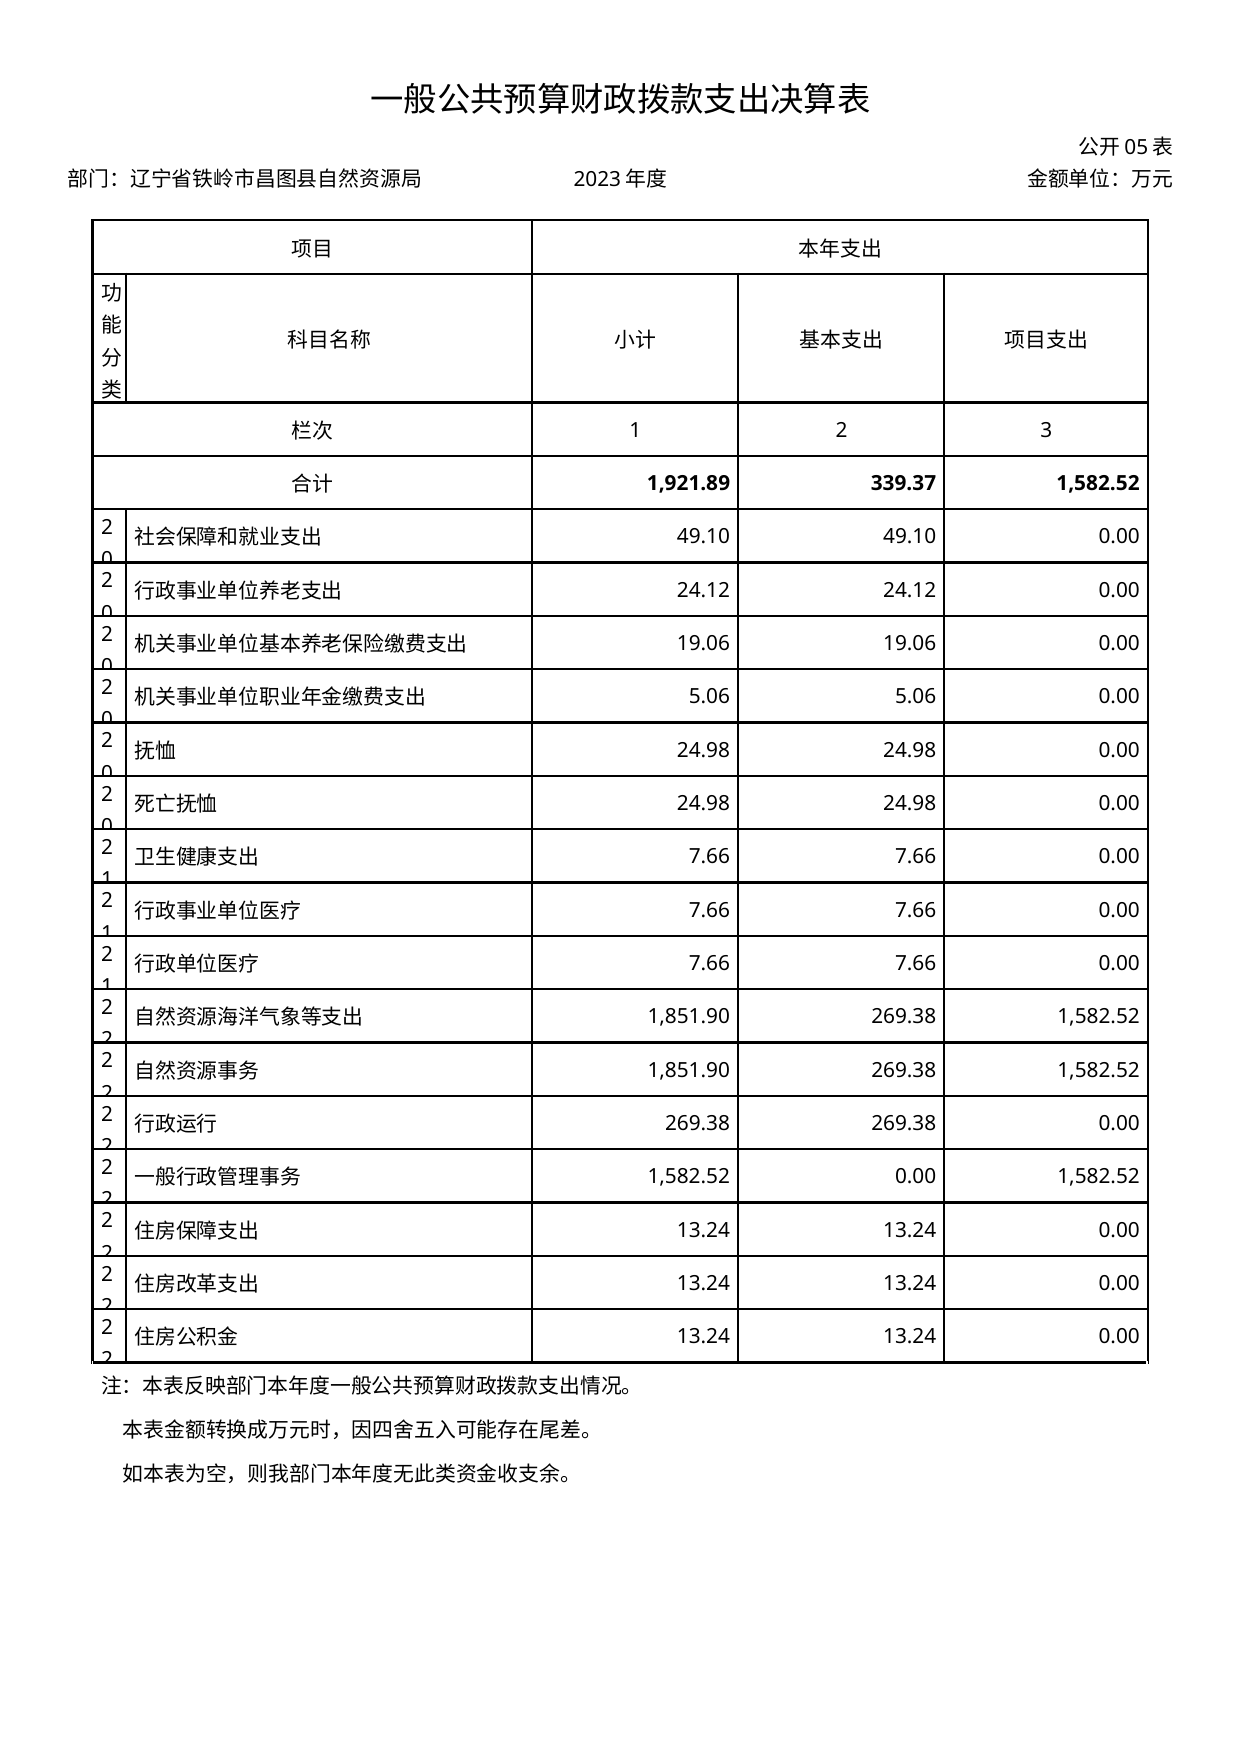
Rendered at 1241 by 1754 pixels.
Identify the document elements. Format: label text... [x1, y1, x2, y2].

table_cell 20805 [94, 564, 125, 615]
table_cell 0.00 [945, 1204, 1147, 1255]
table_cell 0.00 [945, 724, 1147, 775]
table_header 项目 [94, 221, 531, 273]
table_cell 24.98 [533, 724, 737, 775]
table_cell 5.06 [533, 670, 737, 721]
table_cell 1 [533, 404, 737, 455]
table_cell 1,582.52 [945, 990, 1147, 1041]
table_header 公开05表 [59, 129, 1181, 162]
table_cell 7.66 [739, 830, 943, 881]
table_cell 行政事业单位医疗 [127, 884, 531, 935]
table_cell 13.24 [739, 1257, 943, 1308]
table_cell 269.38 [739, 1044, 943, 1095]
table_cell 19.06 [739, 617, 943, 668]
table_cell 如本表为空，则我部门本年度无此类资金收支余。 [93, 1450, 1147, 1494]
table_cell 7.66 [739, 884, 943, 935]
table_cell 13.24 [739, 1310, 943, 1361]
table_cell 2080506 [94, 670, 125, 721]
table_cell 2200102 [94, 1150, 125, 1201]
table_cell 机关事业单位职业年金缴费支出 [127, 670, 531, 721]
table_cell 210 [94, 830, 125, 881]
table_cell 0.00 [739, 1150, 943, 1201]
table_cell 基本支出 [739, 275, 943, 401]
table_cell 住房改革支出 [127, 1257, 531, 1308]
table_cell 社会保障和就业支出 [127, 510, 531, 561]
table_cell 0.00 [945, 937, 1147, 988]
table_cell 20808 [94, 724, 125, 775]
table_cell 5.06 [739, 670, 943, 721]
table_cell 0.00 [945, 1257, 1147, 1308]
table_header 本年支出 [533, 221, 1147, 273]
table_cell 208 [94, 510, 125, 561]
table_cell 住房保障支出 [127, 1204, 531, 1255]
table_cell 0.00 [945, 884, 1147, 935]
table_cell 13.24 [533, 1310, 737, 1361]
table_cell 24.98 [739, 777, 943, 828]
table_cell 49.10 [739, 510, 943, 561]
table_cell 24.98 [739, 724, 943, 775]
table_cell 0.00 [945, 830, 1147, 881]
table_cell 7.66 [533, 884, 737, 935]
table_cell 机关事业单位基本养老保险缴费支出 [127, 617, 531, 668]
table_cell 死亡抚恤 [127, 777, 531, 828]
table_cell 49.10 [533, 510, 737, 561]
table_cell 一般行政管理事务 [127, 1150, 531, 1201]
table_cell 项目支出 [945, 275, 1147, 401]
table_cell 7.66 [533, 937, 737, 988]
table_cell 住房公积金 [127, 1310, 531, 1361]
table_cell 1,582.52 [945, 1044, 1147, 1095]
table_cell 22102 [94, 1257, 125, 1308]
table_cell 金额单位：万元 [724, 162, 1181, 194]
table_cell 21011 [94, 884, 125, 935]
table_cell 3 [945, 404, 1147, 455]
table_cell 269.38 [739, 990, 943, 1041]
table_cell 部门：辽宁省铁岭市昌图县自然资源局 [59, 162, 516, 194]
table_cell 2 [739, 404, 943, 455]
table_cell 2200101 [94, 1097, 125, 1148]
table_cell 1,851.90 [533, 1044, 737, 1095]
table_cell 1,582.52 [945, 1150, 1147, 1201]
table_cell 小计 [533, 275, 737, 401]
table_cell 7.66 [533, 830, 737, 881]
table_cell 13.24 [533, 1204, 737, 1255]
table_cell 2023年度 [516, 162, 724, 194]
table_cell 2210201 [94, 1310, 125, 1361]
table_cell 24.98 [533, 777, 737, 828]
table_cell 卫生健康支出 [127, 830, 531, 881]
table_cell 2080505 [94, 617, 125, 668]
table_cell 1,582.52 [533, 1150, 737, 1201]
table_cell 2101101 [94, 937, 125, 988]
table_cell 0.00 [945, 670, 1147, 721]
table_cell 1,921.89 [533, 457, 737, 508]
table_cell 合计 [94, 457, 531, 508]
table_cell 1,582.52 [945, 457, 1147, 508]
table_cell 0.00 [945, 1310, 1147, 1361]
table_cell 13.24 [739, 1204, 943, 1255]
table_cell 339.37 [739, 457, 943, 508]
table_cell 科目名称 [127, 275, 531, 401]
table_cell 自然资源海洋气象等支出 [127, 990, 531, 1041]
table_cell 7.66 [739, 937, 943, 988]
table_cell 2080801 [94, 777, 125, 828]
table_cell 0.00 [945, 777, 1147, 828]
table_cell 0.00 [945, 564, 1147, 615]
table_cell 0.00 [945, 510, 1147, 561]
table_cell 22001 [94, 1044, 125, 1095]
table_cell 13.24 [533, 1257, 737, 1308]
table_cell 269.38 [739, 1097, 943, 1148]
table_cell 注：本表反映部门本年度一般公共预算财政拨款支出情况。 [93, 1361, 1147, 1406]
table_cell 269.38 [533, 1097, 737, 1148]
table_cell 24.12 [533, 564, 737, 615]
table_cell 抚恤 [127, 724, 531, 775]
table_cell 栏次 [94, 404, 531, 455]
table_cell 221 [94, 1204, 125, 1255]
table_cell 0.00 [945, 1097, 1147, 1148]
table_cell 24.12 [739, 564, 943, 615]
table_cell 行政运行 [127, 1097, 531, 1148]
table_cell 自然资源事务 [127, 1044, 531, 1095]
table_cell 220 [94, 990, 125, 1041]
table_cell 1,851.90 [533, 990, 737, 1041]
table_cell 0.00 [945, 617, 1147, 668]
table_cell 19.06 [533, 617, 737, 668]
table_cell 本表金额转换成万元时，因四舍五入可能存在尾差。 [93, 1406, 1147, 1450]
table_cell 行政单位医疗 [127, 937, 531, 988]
table_cell 行政事业单位养老支出 [127, 564, 531, 615]
table_cell 功能分类科目编码 [94, 275, 125, 401]
text 一般公共预算财政拨款支出决算表 [59, 64, 1181, 129]
